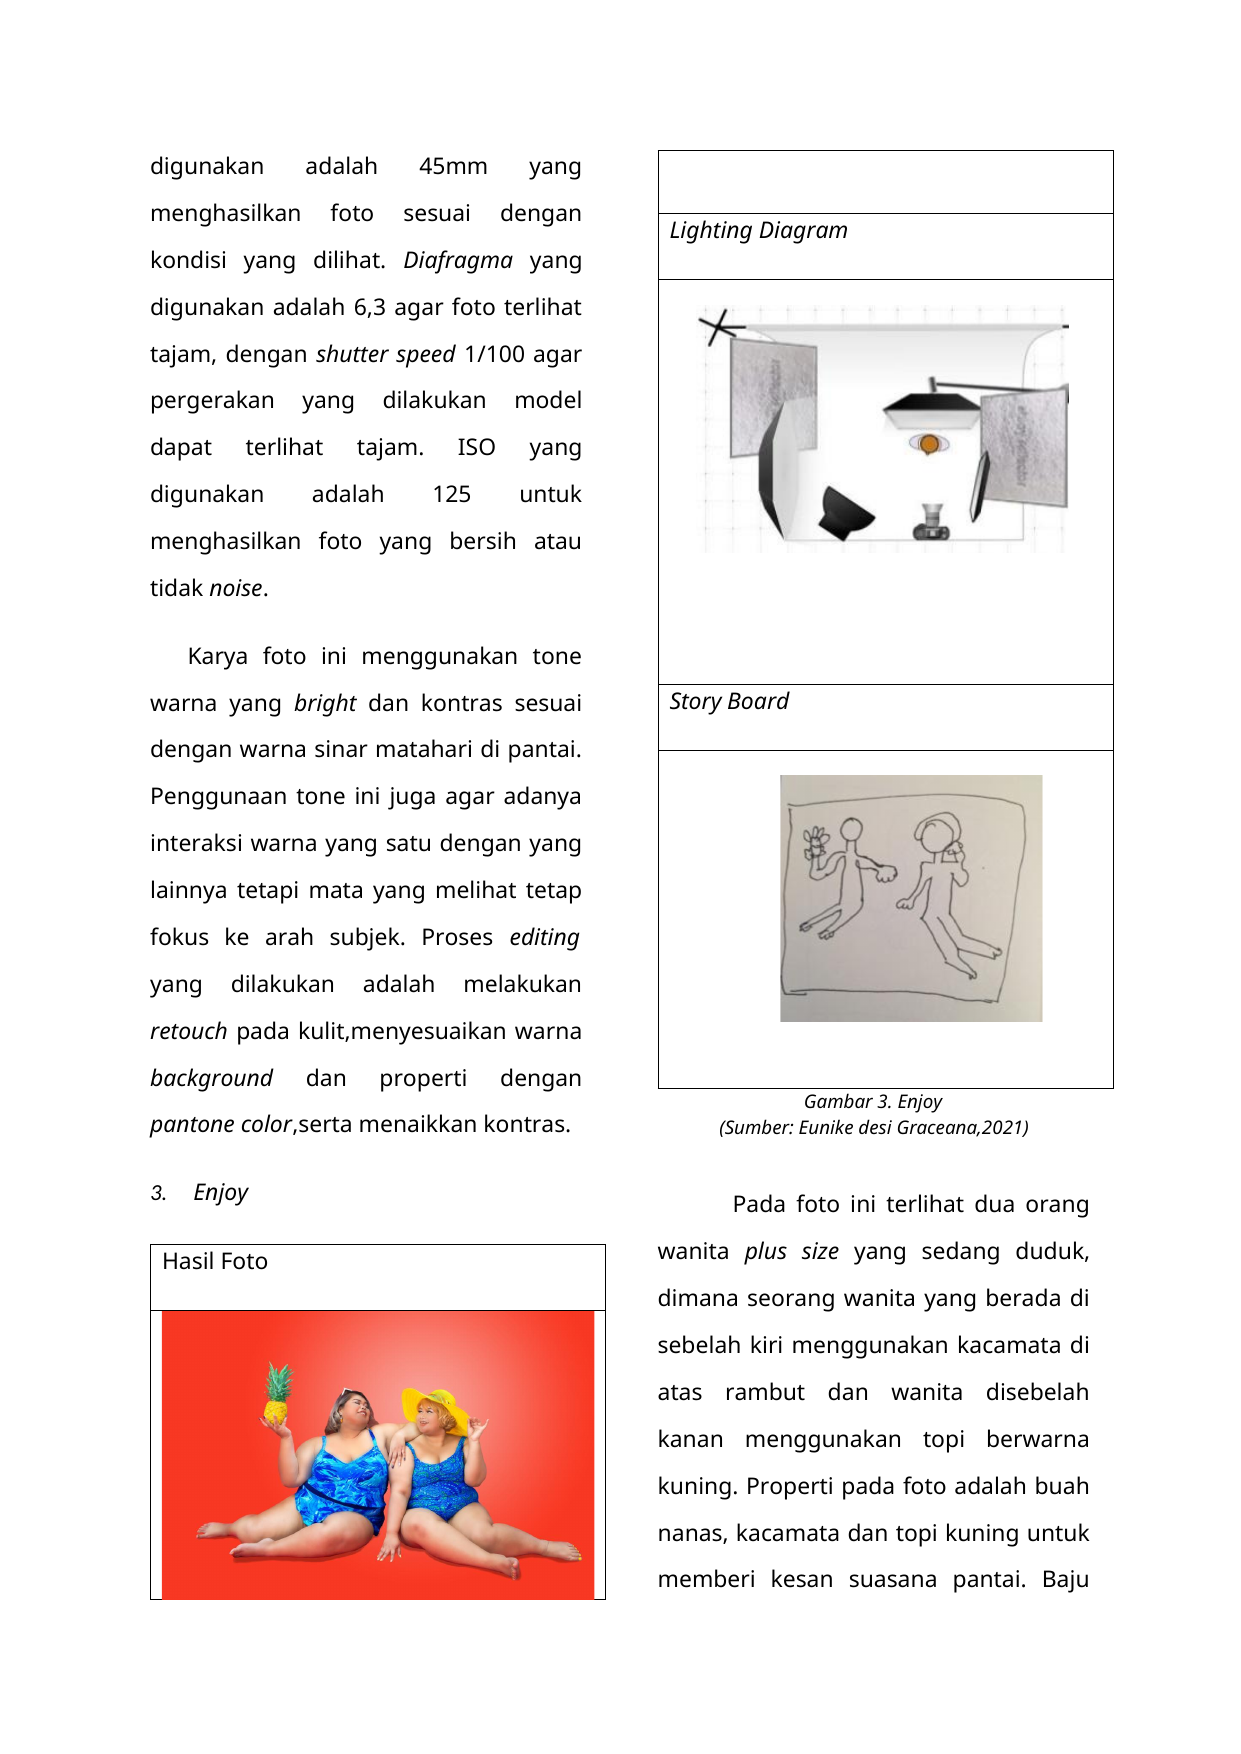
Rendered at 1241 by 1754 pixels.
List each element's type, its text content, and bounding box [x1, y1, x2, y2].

picture [161, 1311, 595, 1600]
table_cell Story Board [659, 685, 1113, 750]
table_cell [659, 280, 1113, 684]
table_cell [151, 1311, 161, 1599]
table_cell Lighting Diagram [659, 214, 1113, 279]
text Karya foto ini menggunakan tone warna yang bright dan kontras sesuai dengan warna sinar matahari di pantai. Penggunaan tone ini juga agar adanya interaksi warna yang satu dengan yang lainnya tetapi mata yang melihat tetap fokus ke arah subjek. Proses editing yang dilakukan adalah melakukan retouch pada kulit,menyesuaikan warna background dan properti dengan pantone color,serta menaikkan kontras. [150, 639, 582, 1139]
table_cell [659, 751, 1113, 1087]
table_cell [659, 151, 1113, 213]
text Gambar 3. Enjoy (Sumber: Eunike desi Graceana,2021) [657, 1089, 1090, 1167]
table_header Hasil Foto [151, 1245, 605, 1310]
list Enjoy [150, 1176, 582, 1207]
table_cell [595, 1311, 605, 1599]
